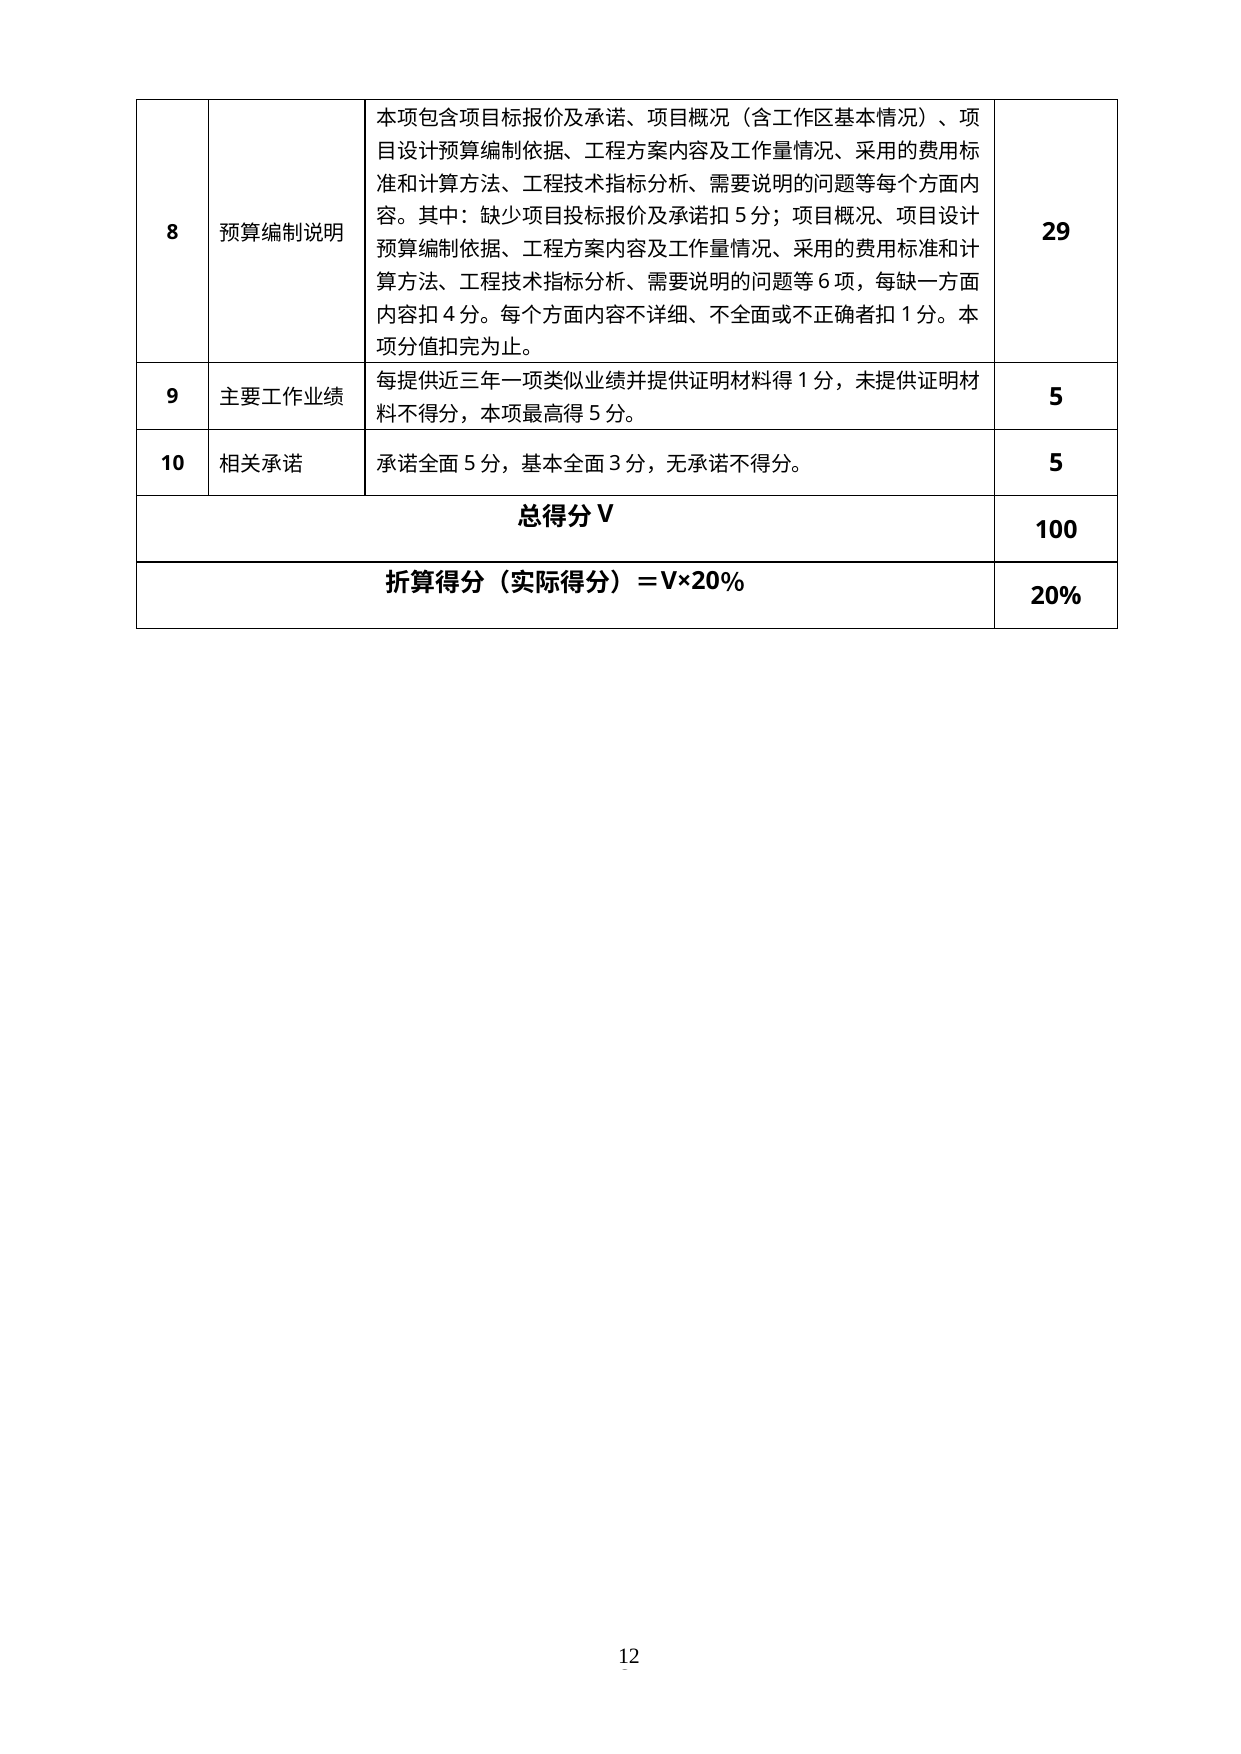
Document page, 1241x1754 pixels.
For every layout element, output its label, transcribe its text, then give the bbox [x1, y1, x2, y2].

table_cell 承诺全面5分，基本全面3分，无承诺不得分。 [366, 430, 994, 495]
table_cell 5 [995, 430, 1117, 495]
table_cell 每提供近三年一项类似业绩并提供证明材料得1分，未提供证明材料不得分，本项最高得5分。 [366, 363, 994, 428]
table_cell 相关承诺 [209, 430, 364, 495]
table_cell 20% [995, 563, 1117, 628]
table_cell 8 [137, 100, 208, 362]
table_cell 9 [137, 363, 208, 428]
table_cell 100 [995, 496, 1117, 561]
table_cell 总得分V [137, 496, 994, 561]
table_cell 预算编制说明 [209, 100, 364, 362]
table_cell 折算得分（实际得分）＝V×20％ [137, 563, 994, 628]
table_cell 主要工作业绩 [209, 363, 364, 428]
table_cell 5 [995, 363, 1117, 428]
table_cell 29 [995, 100, 1117, 362]
table_cell 本项包含项目标报价及承诺、项目概况（含工作区基本情况）、项目设计预算编制依据、工程方案内容及工作量情况、采用的费用标准和计算方法、工程技术指标分析、需要说明的问题等每个方面内容。其中：缺少项目投标报价及承诺扣5分；项目概况、项目设计预算编制依据、工程方案内容及工作量情况、采用的费用标准和计算方法、工程技术指标分析、需要说明的问题等6项，每缺一方面内容扣4分。每个方面内容不详细、不全面或不正确者扣1分。本项分值扣完为止。 [366, 100, 994, 362]
table_cell 10 [137, 430, 208, 495]
